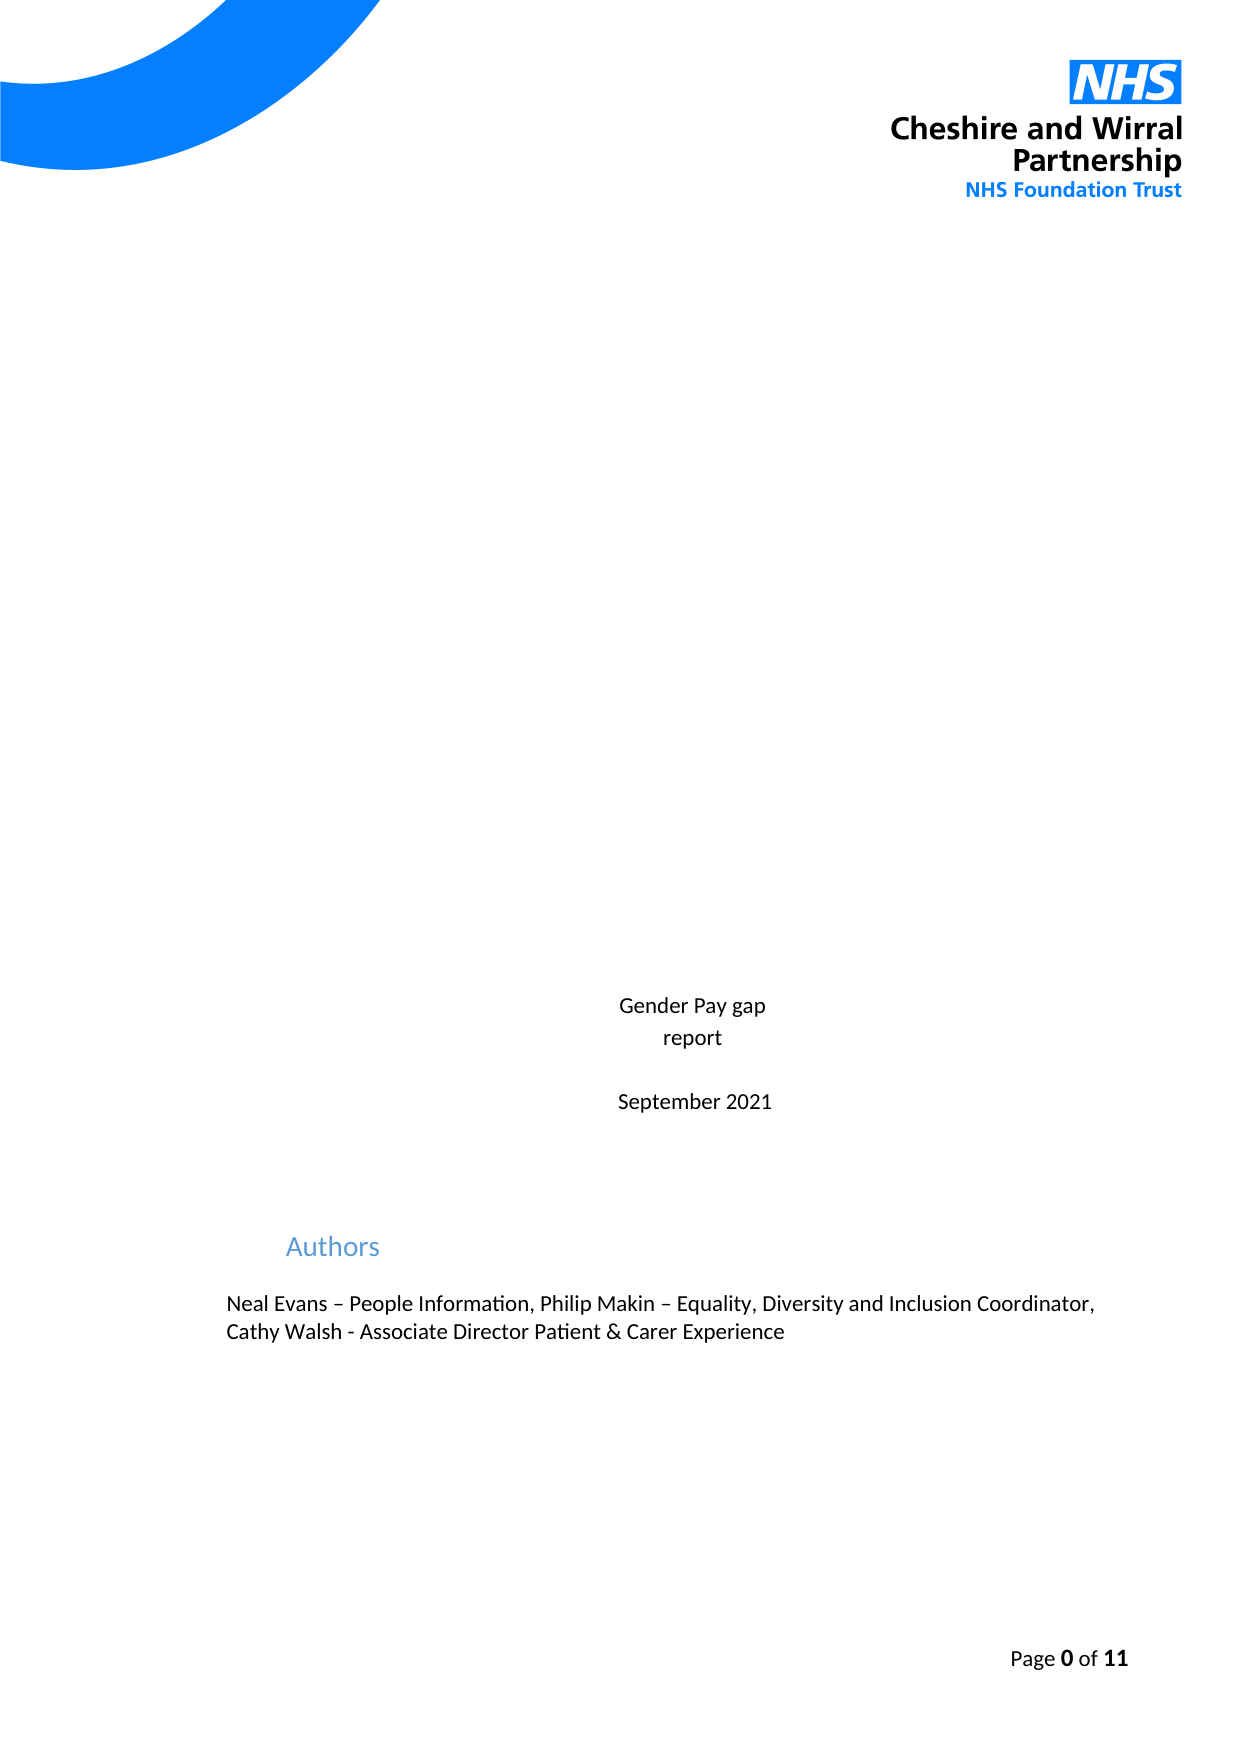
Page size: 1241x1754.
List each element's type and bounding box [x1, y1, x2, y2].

picture [0, 0, 1241, 237]
